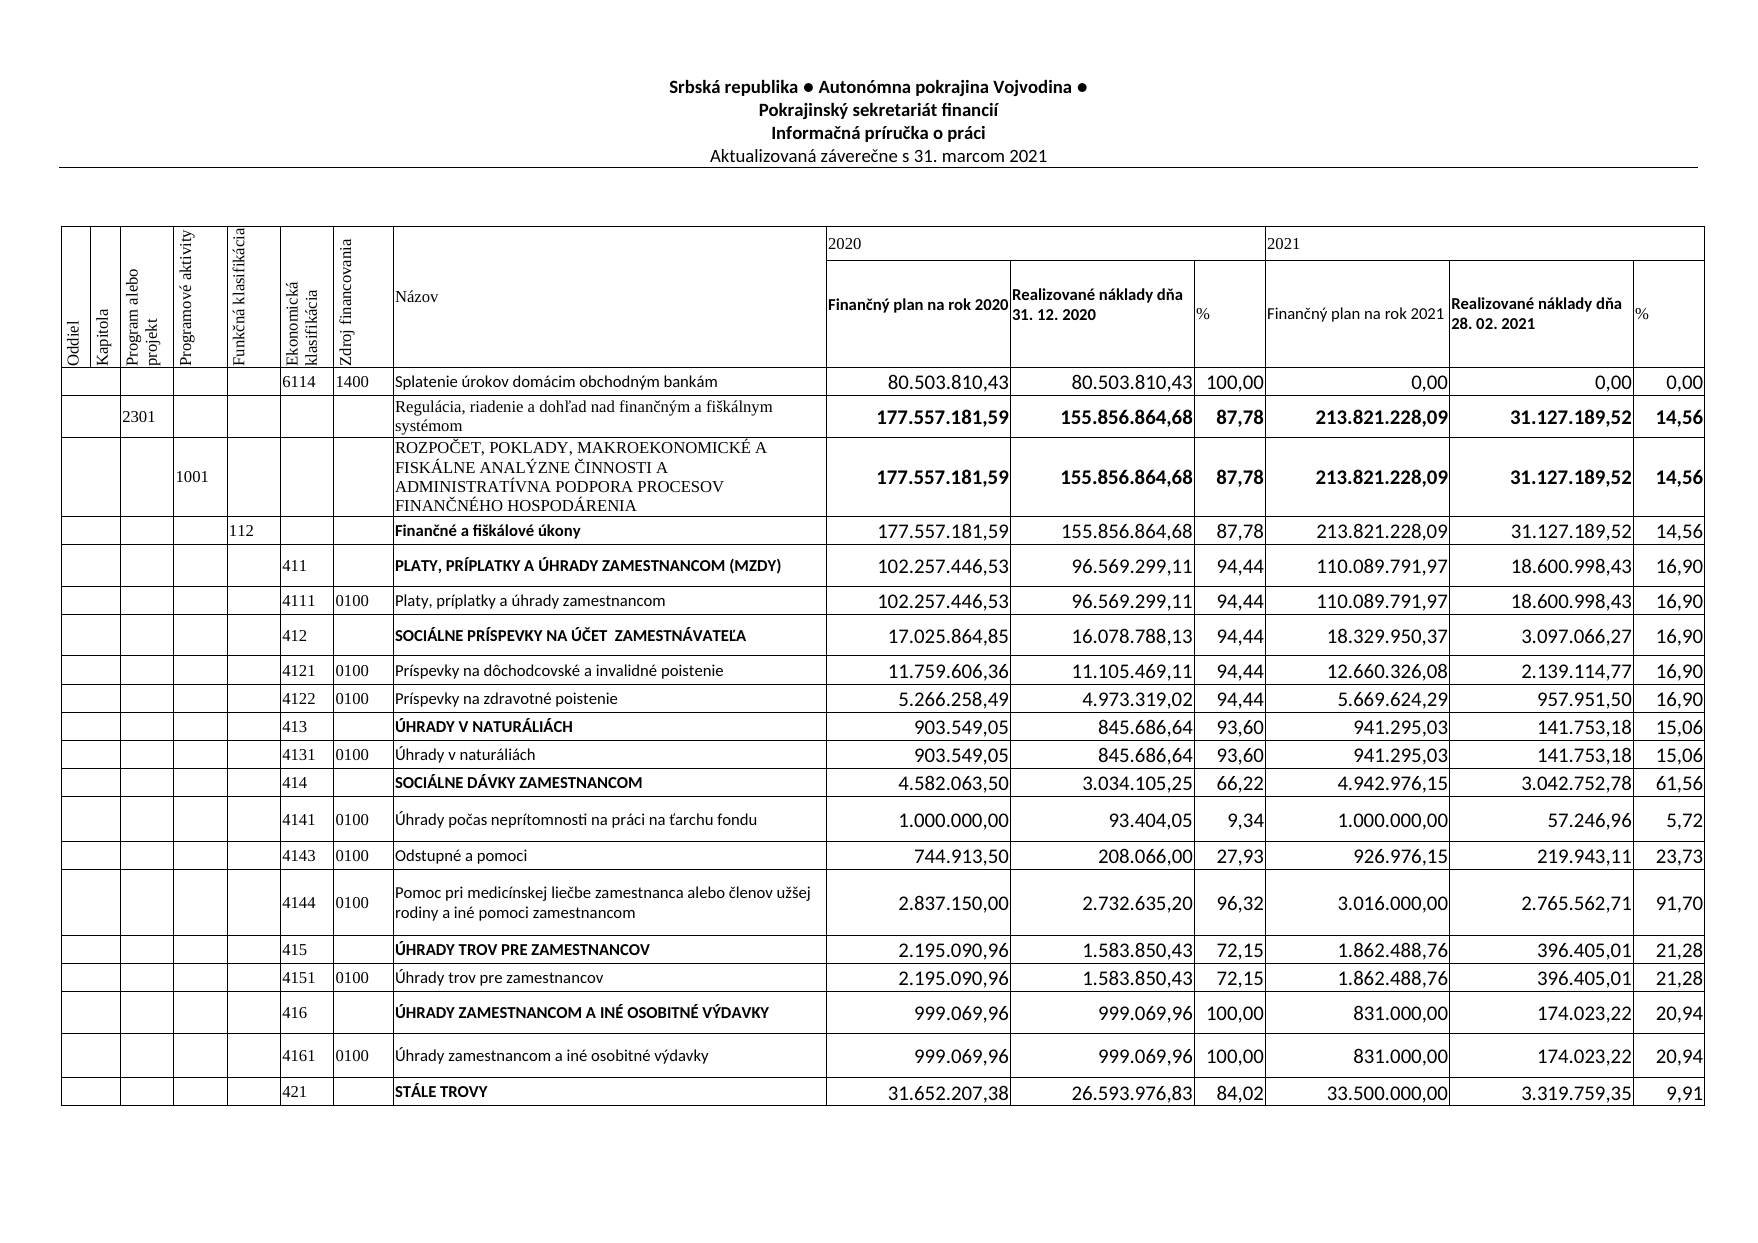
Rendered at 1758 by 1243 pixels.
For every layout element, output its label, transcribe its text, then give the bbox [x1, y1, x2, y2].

table_cell 412 [281, 615, 333, 655]
table_cell [62, 713, 120, 740]
table_cell 57.246,96 [1450, 797, 1633, 841]
table_cell [174, 517, 227, 544]
table_cell 94,44 [1195, 587, 1265, 614]
table_cell 4.942.976,15 [1266, 769, 1449, 796]
table_cell 1.583.850,43 [1011, 936, 1194, 963]
table_cell 9,34 [1195, 797, 1265, 841]
table_cell [62, 936, 120, 963]
table_cell 14,56 [1634, 517, 1704, 544]
table_cell 100,00 [1195, 992, 1265, 1032]
table_cell [62, 396, 120, 437]
table_cell [62, 769, 120, 796]
table_cell 14,56 [1634, 438, 1704, 516]
table_cell 11.105.469,11 [1011, 656, 1194, 683]
table_cell 5.669.624,29 [1266, 685, 1449, 712]
table_header 2020 [827, 227, 1265, 259]
table_cell 91,70 [1634, 870, 1704, 934]
table_cell [281, 396, 333, 437]
table_cell 80.503.810,43 [827, 368, 1010, 395]
table_cell ÚHRADY V NATURÁLIÁCH [394, 713, 826, 740]
table_cell 102.257.446,53 [827, 545, 1010, 586]
table_cell 845.686,64 [1011, 713, 1194, 740]
table_cell 413 [281, 713, 333, 740]
table_cell 2.195.090,96 [827, 964, 1010, 991]
table_cell 31.652.207,38 [827, 1078, 1010, 1105]
table_cell [228, 964, 280, 991]
table_cell 0100 [334, 741, 393, 768]
table_cell 31.127.189,52 [1450, 396, 1633, 437]
table_cell [334, 396, 393, 437]
table_cell Úhrady počas neprítomnosti na práci na ťarchu fondu [394, 797, 826, 841]
table_cell 177.557.181,59 [827, 517, 1010, 544]
table_cell 6114 [281, 368, 333, 395]
table_cell 110.089.791,97 [1266, 587, 1449, 614]
table_cell [174, 992, 227, 1032]
table_cell 4161 [281, 1034, 333, 1077]
table_cell 16,90 [1634, 545, 1704, 586]
table_cell 0100 [334, 587, 393, 614]
table_cell [62, 797, 120, 841]
table_cell 16,90 [1634, 656, 1704, 683]
table_cell [62, 992, 120, 1032]
table_cell [228, 368, 280, 395]
table_cell [174, 396, 227, 437]
table_cell % [1195, 261, 1265, 367]
table_cell 219.943,11 [1450, 842, 1633, 869]
table_cell 141.753,18 [1450, 741, 1633, 768]
table_cell 16,90 [1634, 685, 1704, 712]
table_cell 15,06 [1634, 741, 1704, 768]
table_cell 11.759.606,36 [827, 656, 1010, 683]
table_cell 4144 [281, 870, 333, 934]
table_cell [62, 615, 120, 655]
table_cell 61,56 [1634, 769, 1704, 796]
table_cell [174, 1078, 227, 1105]
table_cell 4141 [281, 797, 333, 841]
table_cell 27,93 [1195, 842, 1265, 869]
table_cell 2.765.562,71 [1450, 870, 1633, 934]
table_cell [174, 1034, 227, 1077]
table_header Funkčná klasifikácia [228, 227, 280, 367]
table_cell 941.295,03 [1266, 713, 1449, 740]
table_cell [174, 769, 227, 796]
table_cell 1.583.850,43 [1011, 964, 1194, 991]
table_cell 208.066,00 [1011, 842, 1194, 869]
table_cell 903.549,05 [827, 741, 1010, 768]
table_cell 20,94 [1634, 992, 1704, 1032]
table_cell 31.127.189,52 [1450, 438, 1633, 516]
table_cell [62, 368, 120, 395]
table_cell 0100 [334, 870, 393, 934]
table_cell 18.600.998,43 [1450, 545, 1633, 586]
table_cell [228, 842, 280, 869]
table_cell 3.319.759,35 [1450, 1078, 1633, 1105]
table_cell Finančný plan na rok 2021 [1266, 261, 1449, 367]
table_cell Úhrady zamestnancom a iné osobitné výdavky [394, 1034, 826, 1077]
table_cell [121, 992, 173, 1032]
table_cell [334, 517, 393, 544]
table_cell 396.405,01 [1450, 936, 1633, 963]
table_cell [334, 992, 393, 1032]
table_cell [228, 396, 280, 437]
table_cell 2.139.114,77 [1450, 656, 1633, 683]
table_cell 3.016.000,00 [1266, 870, 1449, 934]
table_cell 1.862.488,76 [1266, 936, 1449, 963]
table_cell 87,78 [1195, 438, 1265, 516]
table_cell [62, 685, 120, 712]
table_cell 102.257.446,53 [827, 587, 1010, 614]
table_cell 174.023,22 [1450, 1034, 1633, 1077]
table_header Oddiel [62, 227, 90, 367]
table_cell 94,44 [1195, 656, 1265, 683]
table_cell Odstupné a pomoci [394, 842, 826, 869]
table_cell [228, 615, 280, 655]
table_cell 0100 [334, 685, 393, 712]
table_cell 926.976,15 [1266, 842, 1449, 869]
table_cell Úhrady trov pre zamestnancov [394, 964, 826, 991]
table_cell [228, 936, 280, 963]
table_cell 213.821.228,09 [1266, 438, 1449, 516]
table_cell 16.078.788,13 [1011, 615, 1194, 655]
table_cell 155.856.864,68 [1011, 438, 1194, 516]
table_cell 155.856.864,68 [1011, 396, 1194, 437]
table_cell [228, 870, 280, 934]
table_cell [228, 656, 280, 683]
table_cell [174, 615, 227, 655]
table_cell [62, 438, 120, 516]
table_cell [121, 741, 173, 768]
table_cell 415 [281, 936, 333, 963]
table_cell 33.500.000,00 [1266, 1078, 1449, 1105]
table_cell 1400 [334, 368, 393, 395]
table_cell 0,00 [1450, 368, 1633, 395]
table_cell 100,00 [1195, 368, 1265, 395]
table_cell 5,72 [1634, 797, 1704, 841]
table_cell 93.404,05 [1011, 797, 1194, 841]
table_cell 4151 [281, 964, 333, 991]
table_header 2021 [1266, 227, 1704, 259]
table_cell 96.569.299,11 [1011, 545, 1194, 586]
table_cell 15,06 [1634, 713, 1704, 740]
table_cell 155.856.864,68 [1011, 517, 1194, 544]
table_cell 0100 [334, 656, 393, 683]
table_cell [121, 517, 173, 544]
table_cell 957.951,50 [1450, 685, 1633, 712]
table_cell 414 [281, 769, 333, 796]
table_cell [228, 587, 280, 614]
table_cell [281, 438, 333, 516]
table_cell [334, 713, 393, 740]
table_cell 21,28 [1634, 936, 1704, 963]
table_cell [228, 769, 280, 796]
table_cell [62, 741, 120, 768]
table_cell 100,00 [1195, 1034, 1265, 1077]
table_cell [334, 615, 393, 655]
table_cell 9,91 [1634, 1078, 1704, 1105]
table_cell [121, 438, 173, 516]
table_cell [174, 656, 227, 683]
table_cell 26.593.976,83 [1011, 1078, 1194, 1105]
table_cell 177.557.181,59 [827, 396, 1010, 437]
table_cell 4.973.319,02 [1011, 685, 1194, 712]
table_cell [62, 964, 120, 991]
table_cell ÚHRADY ZAMESTNANCOM A INÉ OSOBITNÉ VÝDAVKY [394, 992, 826, 1032]
table_cell 831.000,00 [1266, 1034, 1449, 1077]
table_cell 110.089.791,97 [1266, 545, 1449, 586]
table_cell 744.913,50 [827, 842, 1010, 869]
table_cell [121, 1078, 173, 1105]
table_cell 20,94 [1634, 1034, 1704, 1077]
table_cell [121, 842, 173, 869]
table_cell 87,78 [1195, 517, 1265, 544]
table_cell [62, 587, 120, 614]
table_cell [62, 1034, 120, 1077]
table_cell 3.042.752,78 [1450, 769, 1633, 796]
table_cell [121, 870, 173, 934]
table_cell [228, 741, 280, 768]
table_cell 16,90 [1634, 615, 1704, 655]
table_cell [334, 1078, 393, 1105]
table_cell [121, 964, 173, 991]
table_cell 94,44 [1195, 685, 1265, 712]
table_cell SOCIÁLNE PRÍSPEVKY NA ÚČET ZAMESTNÁVATEĽA [394, 615, 826, 655]
table_cell 2301 [121, 396, 173, 437]
table_cell 18.329.950,37 [1266, 615, 1449, 655]
table_cell 1.000.000,00 [827, 797, 1010, 841]
table_cell 4.582.063,50 [827, 769, 1010, 796]
table_header Ekonomická klasifikácia [281, 227, 333, 367]
table_cell [281, 517, 333, 544]
table_cell 80.503.810,43 [1011, 368, 1194, 395]
table_cell 0100 [334, 1034, 393, 1077]
table_cell Príspevky na zdravotné poistenie [394, 685, 826, 712]
table_cell [228, 797, 280, 841]
table_cell [121, 713, 173, 740]
table_cell Realizované náklady dňa 31. 12. 2020 [1011, 261, 1194, 367]
table_cell [228, 438, 280, 516]
table_cell [62, 842, 120, 869]
table_cell 4111 [281, 587, 333, 614]
table_cell 421 [281, 1078, 333, 1105]
table_cell [174, 741, 227, 768]
table_cell Pomoc pri medicínskej liečbe zamestnanca alebo členov užšej rodiny a iné pomoci zamestnancom [394, 870, 826, 934]
table_cell Platy, príplatky a úhrady zamestnancom [394, 587, 826, 614]
table_cell 17.025.864,85 [827, 615, 1010, 655]
table_cell 94,44 [1195, 545, 1265, 586]
table_cell 4131 [281, 741, 333, 768]
table_cell 87,78 [1195, 396, 1265, 437]
table_cell 0100 [334, 842, 393, 869]
table_cell [62, 545, 120, 586]
table_cell 12.660.326,08 [1266, 656, 1449, 683]
table_cell 4143 [281, 842, 333, 869]
table_cell 93,60 [1195, 741, 1265, 768]
table_cell [174, 936, 227, 963]
table_cell 66,22 [1195, 769, 1265, 796]
table_cell 72,15 [1195, 936, 1265, 963]
table_cell Úhrady v naturáliách [394, 741, 826, 768]
table_cell [121, 545, 173, 586]
table_cell 93,60 [1195, 713, 1265, 740]
table_cell % [1634, 261, 1704, 367]
table_cell 396.405,01 [1450, 964, 1633, 991]
table_cell [121, 368, 173, 395]
table_cell [174, 870, 227, 934]
table_cell 141.753,18 [1450, 713, 1633, 740]
table_cell 0,00 [1634, 368, 1704, 395]
table_cell [121, 656, 173, 683]
table_cell [121, 587, 173, 614]
table_cell 174.023,22 [1450, 992, 1633, 1032]
table_cell 16,90 [1634, 587, 1704, 614]
table_cell 213.821.228,09 [1266, 517, 1449, 544]
table_cell [228, 713, 280, 740]
table_cell ÚHRADY TROV PRE ZAMESTNANCOV [394, 936, 826, 963]
table_cell Finančný plan na rok 2020 [827, 261, 1010, 367]
table_header Program alebo projekt [121, 227, 173, 367]
table_cell 0100 [334, 964, 393, 991]
table_cell 14,56 [1634, 396, 1704, 437]
table_cell 94,44 [1195, 615, 1265, 655]
table_header Zdroj financovania [334, 227, 393, 367]
table_cell [121, 936, 173, 963]
table_cell 411 [281, 545, 333, 586]
table_cell [174, 685, 227, 712]
table_cell [62, 517, 120, 544]
table_cell [334, 438, 393, 516]
table_cell [334, 545, 393, 586]
table_cell [228, 1034, 280, 1077]
table_cell 4121 [281, 656, 333, 683]
table_cell 21,28 [1634, 964, 1704, 991]
table_cell 2.195.090,96 [827, 936, 1010, 963]
table_cell 31.127.189,52 [1450, 517, 1633, 544]
table_cell [121, 1034, 173, 1077]
table_cell [121, 615, 173, 655]
table_cell [334, 769, 393, 796]
table_cell 1.000.000,00 [1266, 797, 1449, 841]
table_cell [334, 936, 393, 963]
table_cell [174, 797, 227, 841]
table_cell ROZPOČET, POKLADY, MAKROEKONOMICKÉ A FISKÁLNE ANALÝZNE ČINNOSTI A ADMINISTRATÍVNA PODPORA PROCESOV FINANČNÉHO HOSPODÁRENIA [394, 438, 826, 516]
table_header Programové aktivity [174, 227, 227, 367]
table_cell Splatenie úrokov domácim obchodným bankám [394, 368, 826, 395]
table_cell [174, 842, 227, 869]
table_cell 23,73 [1634, 842, 1704, 869]
table_cell 72,15 [1195, 964, 1265, 991]
table_cell 96.569.299,11 [1011, 587, 1194, 614]
table_cell 3.034.105,25 [1011, 769, 1194, 796]
table_cell SOCIÁLNE DÁVKY ZAMESTNANCOM [394, 769, 826, 796]
table_cell 18.600.998,43 [1450, 587, 1633, 614]
table_cell [174, 545, 227, 586]
table_cell 3.097.066,27 [1450, 615, 1633, 655]
table_cell STÁLE TROVY [394, 1078, 826, 1105]
table_cell 416 [281, 992, 333, 1032]
table_cell 999.069,96 [827, 992, 1010, 1032]
table_cell Finančné a fiškálové úkony [394, 517, 826, 544]
table_cell 0100 [334, 797, 393, 841]
table_cell [228, 1078, 280, 1105]
table_cell 112 [228, 517, 280, 544]
table_cell Príspevky na dôchodcovské a invalidné poistenie [394, 656, 826, 683]
table_cell PLATY, PRÍPLATKY A ÚHRADY ZAMESTNANCOM (MZDY) [394, 545, 826, 586]
table_cell 845.686,64 [1011, 741, 1194, 768]
table_cell 2.837.150,00 [827, 870, 1010, 934]
table_cell [62, 870, 120, 934]
table_cell 96,32 [1195, 870, 1265, 934]
table_cell [121, 797, 173, 841]
table_cell 84,02 [1195, 1078, 1265, 1105]
table_cell 0,00 [1266, 368, 1449, 395]
table_cell 999.069,96 [827, 1034, 1010, 1077]
table_cell 2.732.635,20 [1011, 870, 1194, 934]
table_header Názov [394, 227, 826, 367]
table_cell 177.557.181,59 [827, 438, 1010, 516]
table_cell [228, 685, 280, 712]
table_cell [174, 964, 227, 991]
table_cell 5.266.258,49 [827, 685, 1010, 712]
table_cell [121, 769, 173, 796]
table_cell [121, 685, 173, 712]
table_cell [62, 656, 120, 683]
table_cell 1.862.488,76 [1266, 964, 1449, 991]
table_cell [228, 992, 280, 1032]
table_cell [174, 587, 227, 614]
table_cell [174, 713, 227, 740]
table_cell 213.821.228,09 [1266, 396, 1449, 437]
table_cell [174, 368, 227, 395]
table_cell 999.069,96 [1011, 992, 1194, 1032]
table_cell Regulácia, riadenie a dohľad nad finančným a fiškálnym systémom [394, 396, 826, 437]
table_cell [62, 1078, 120, 1105]
table_cell 1001 [174, 438, 227, 516]
table_cell 903.549,05 [827, 713, 1010, 740]
table_cell 4122 [281, 685, 333, 712]
table_cell 941.295,03 [1266, 741, 1449, 768]
table_cell [228, 545, 280, 586]
table_cell Realizované náklady dňa 28. 02. 2021 [1450, 261, 1633, 367]
table_cell 831.000,00 [1266, 992, 1449, 1032]
table_header Kapitola [91, 227, 120, 367]
table_cell 999.069,96 [1011, 1034, 1194, 1077]
